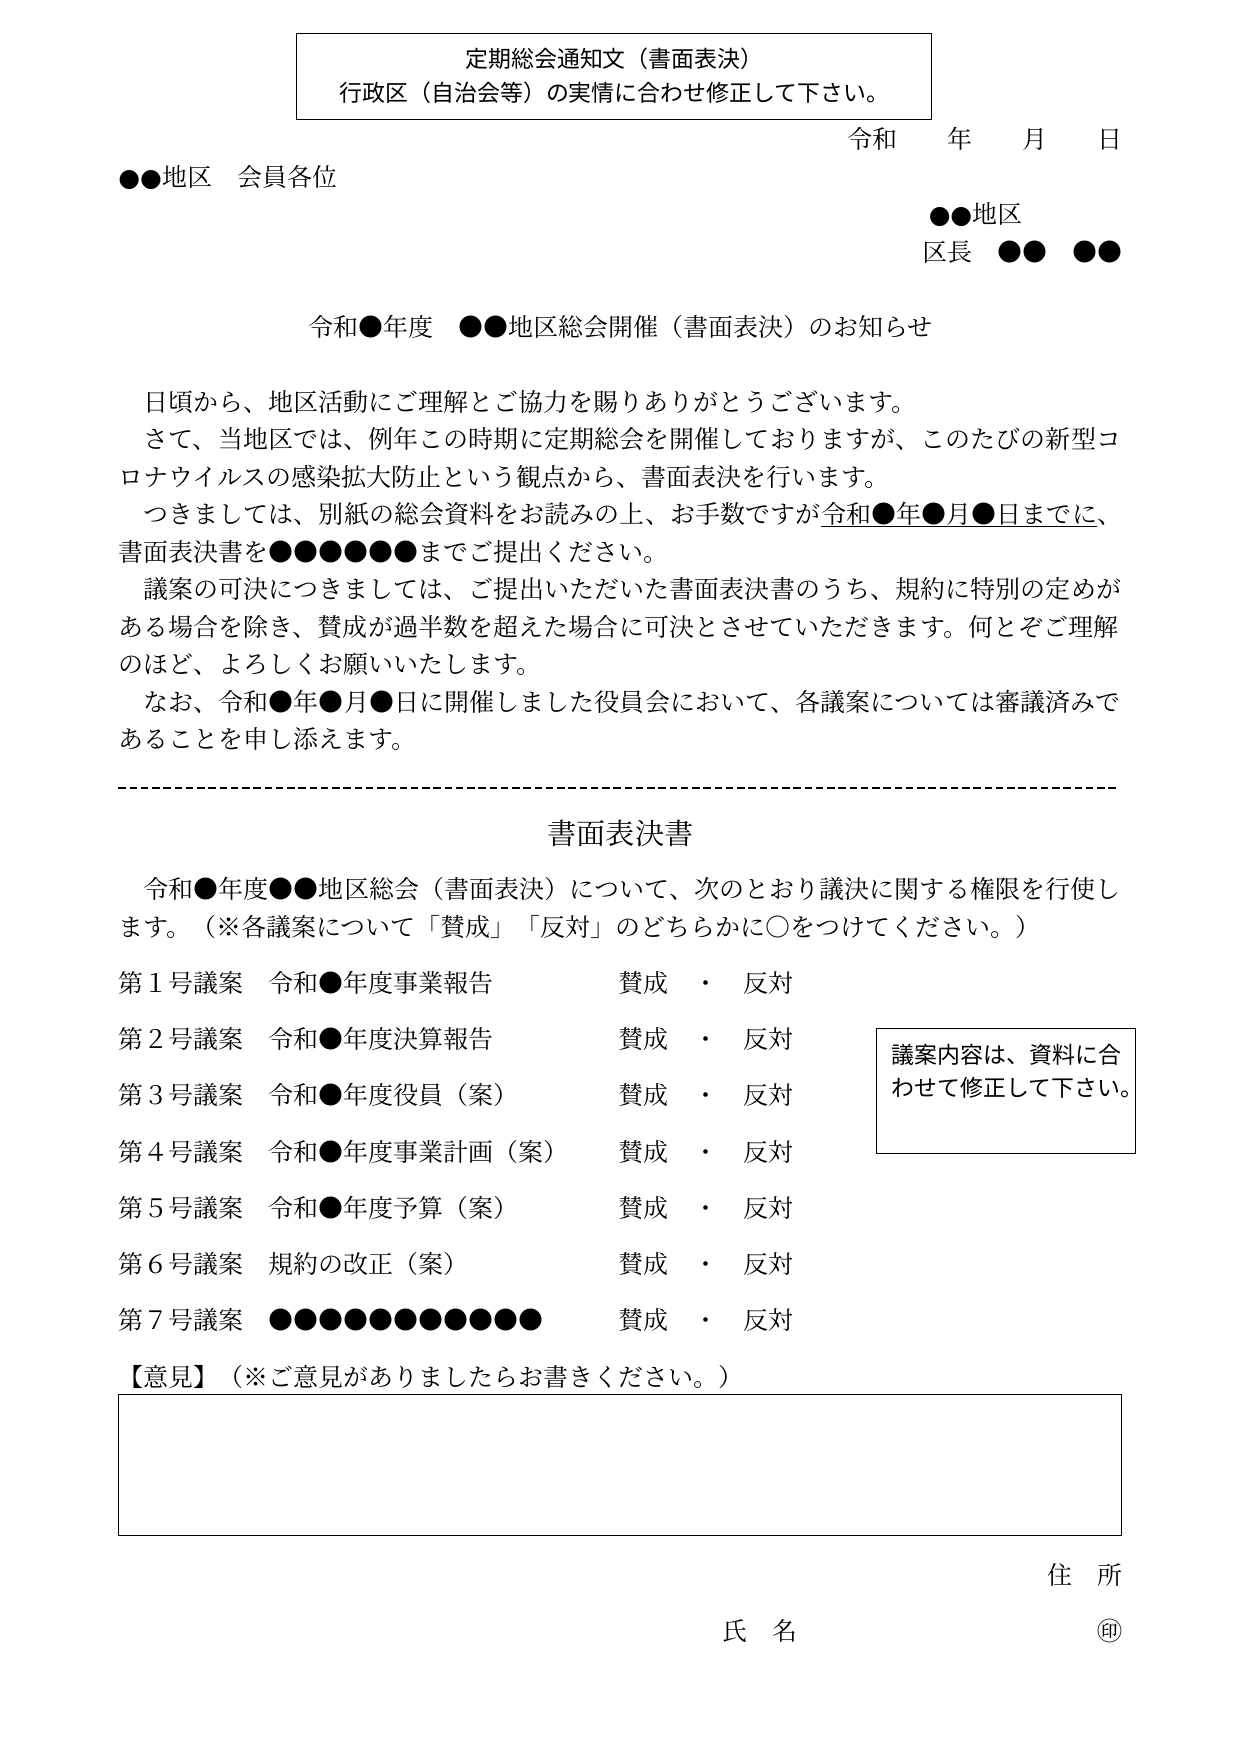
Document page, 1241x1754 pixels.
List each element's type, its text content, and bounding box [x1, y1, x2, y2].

table_header [119, 1395, 1121, 1535]
text 【意見】（※ご意見がありましたらお書きください。） [118, 1356, 1122, 1394]
text 住 所 [118, 1555, 1122, 1592]
text つきましては、別紙の総会資料をお読みの上、お手数ですが令和●年●月●日までに、書面表決書を●●●●●●までご提出ください。 [118, 494, 1122, 569]
text 氏 名 ㊞ [118, 1611, 1122, 1648]
text 令和●年度●●地区総会（書面表決）について、次のとおり議決に関する権限を行使します。（※各議案について「賛成」「反対」のどちらかに○をつけてください。） [118, 869, 1122, 944]
text 第１号議案 令和●年度事業報告 賛成 ・ 反対 [118, 963, 1122, 1000]
text ●●地区 会員各位 [118, 156, 1122, 194]
text 書面表決書 [118, 794, 1122, 869]
text 第２号議案 令和●年度決算報告 賛成 ・ 反対 [118, 1019, 1122, 1056]
text 令和●年度 ●●地区総会開催（書面表決）のお知らせ [118, 306, 1122, 344]
text 第７号議案 ●●●●●●●●●●● 賛成 ・ 反対 [118, 1300, 1122, 1338]
text 第４号議案 令和●年度事業計画（案） 賛成 ・ 反対 [118, 1131, 1122, 1169]
text 第３号議案 令和●年度役員（案） 賛成 ・ 反対 [118, 1075, 876, 1113]
text さて、当地区では、例年この時期に定期総会を開催しておりますが、このたびの新型コロナウイルスの感染拡大防止という観点から、書面表決を行います。 [118, 419, 1122, 494]
text なお、令和●年●月●日に開催しました役員会において、各議案については審議済みであることを申し添えます。 [118, 681, 1122, 756]
text ●●地区 [118, 194, 1022, 231]
text 令和 年 月 日 [118, 119, 1122, 156]
text 区長 ●● ●● [118, 231, 1122, 269]
text 第５号議案 令和●年度予算（案） 賛成 ・ 反対 [118, 1188, 1122, 1225]
text 議案の可決につきましては、ご提出いただいた書面表決書のうち、規約に特別の定めがある場合を除き、賛成が過半数を超えた場合に可決とさせていただきます。何とぞご理解のほど、よろしくお願いいたします。 [118, 569, 1122, 681]
text 第６号議案 規約の改正（案） 賛成 ・ 反対 [118, 1244, 1122, 1281]
text 日頃から、地区活動にご理解とご協力を賜りありがとうございます。 [118, 381, 1122, 419]
